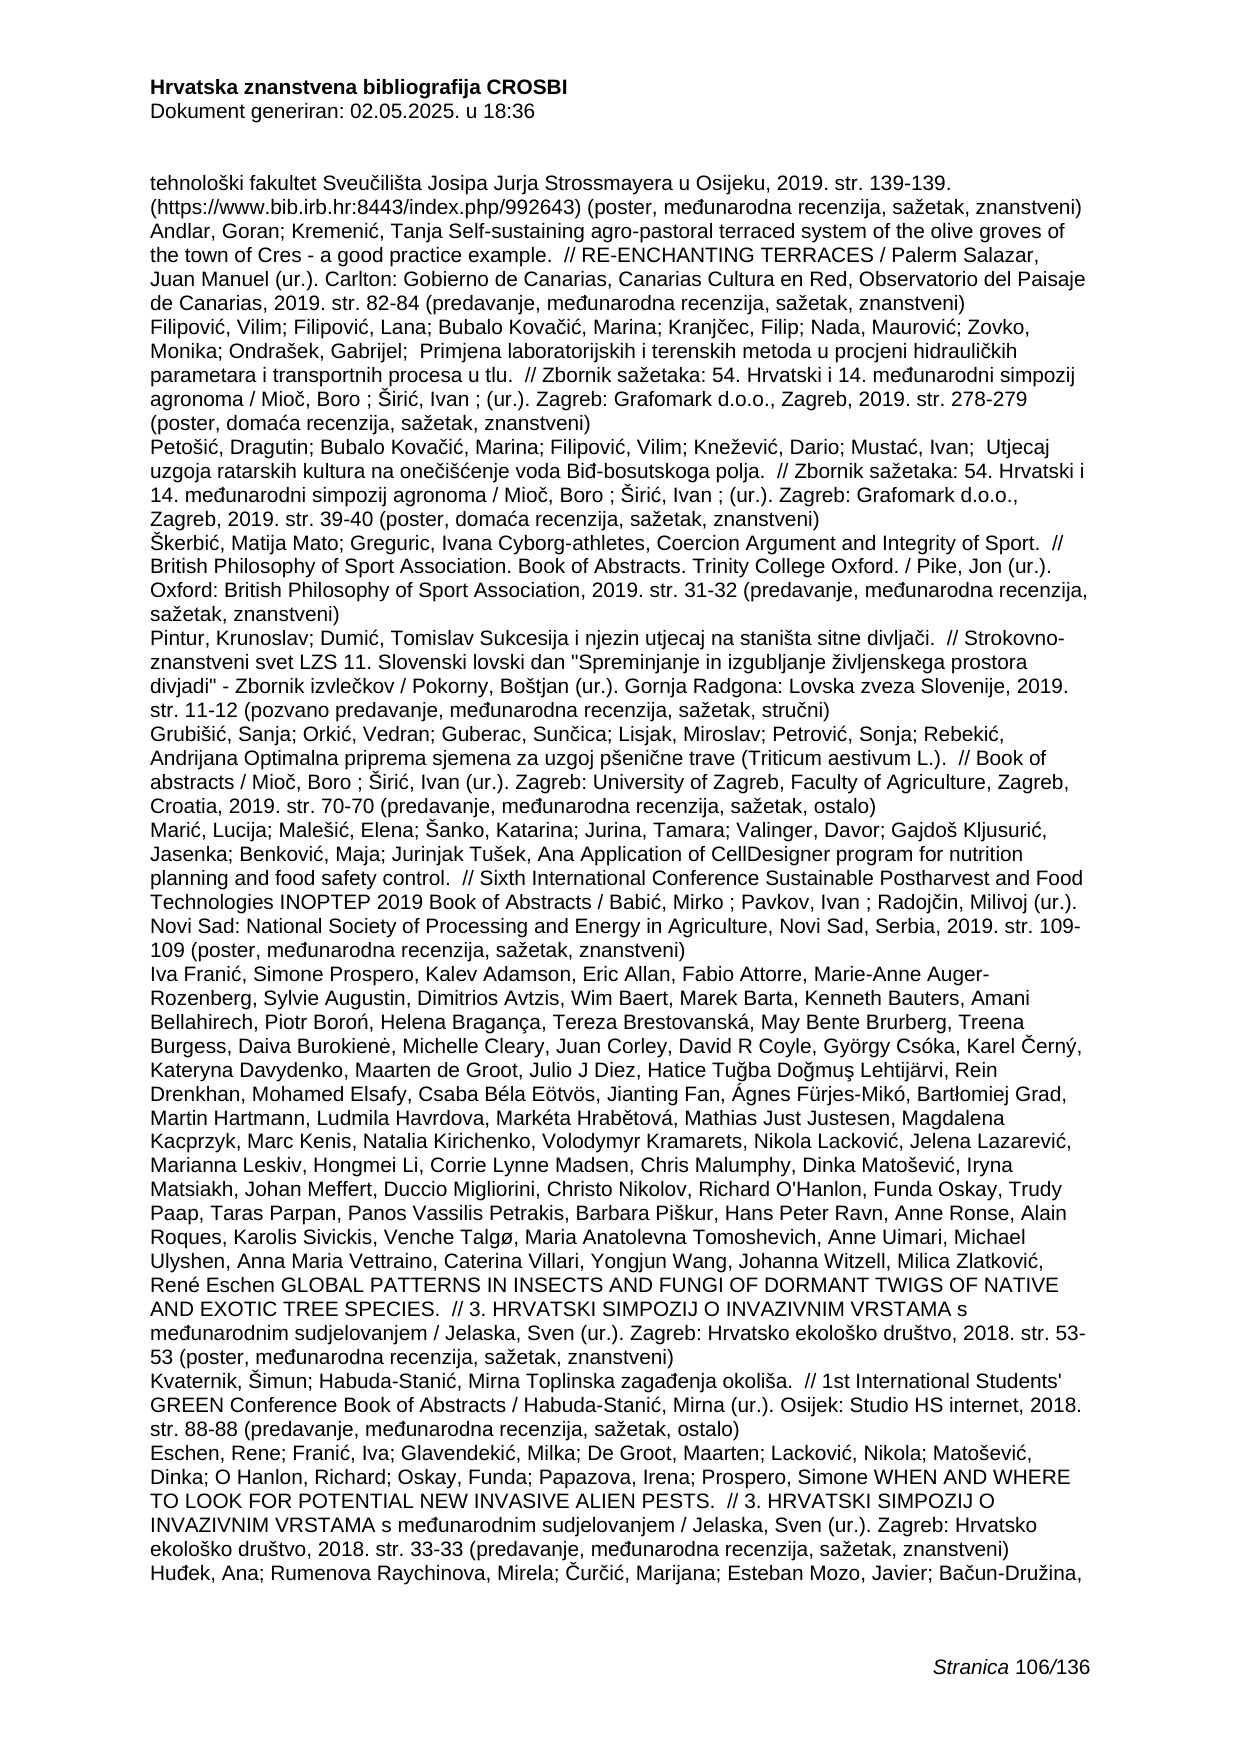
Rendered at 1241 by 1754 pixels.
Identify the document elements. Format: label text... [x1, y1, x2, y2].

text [150, 171, 1090, 219]
text Kvaternik, Šimun; Habuda-Stanić, Mirna [150, 1369, 1090, 1441]
text Marić, Lucija; Malešić, Elena; Šanko, Katarina; Jurina, Tamara; Valinger, Davor; Gajdoš Kljusurić, Jasenka; Benković, Maja; Jurinjak Tušek, Ana [150, 818, 1090, 962]
text Škerbić, Matija Mato; Greguric, Ivana [150, 530, 1090, 626]
text Pintur, Krunoslav; Dumić, Tomislav [150, 626, 1090, 722]
text Eschen, Rene; Franić, Iva; Glavendekić, Milka; De Groot, Maarten; Lacković, Nikola; Matošević, Dinka; O Hanlon, Richard; Oskay, Funda; Papazova, Irena; Prospero, Simone [150, 1441, 1090, 1561]
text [150, 1561, 1090, 1584]
text Andlar, Goran; Kremenić, Tanja [150, 219, 1090, 315]
text Filipović, Vilim; Filipović, Lana; Bubalo Kovačić, Marina; Kranjčec, Filip; Nada, Maurović; Zovko, Monika; Ondrašek, Gabrijel; [150, 315, 1090, 434]
text Petošić, Dragutin; Bubalo Kovačić, Marina; Filipović, Vilim; Knežević, Dario; Mustać, Ivan; [150, 434, 1090, 530]
text Grubišić, Sanja; Orkić, Vedran; Guberac, Sunčica; Lisjak, Miroslav; Petrović, Sonja; Rebekić, Andrijana [150, 722, 1090, 818]
text Iva Franić, Simone Prospero, Kalev Adamson, Eric Allan, Fabio Attorre, Marie-Anne Auger-Rozenberg, Sylvie Augustin, Dimitrios Avtzis, Wim Baert, Marek Barta, Kenneth Bauters, Amani Bellahirech, Piotr Boroń, Helena Bragança, Tereza Brestovanská, May Bente Brurberg, Treena Burgess, Daiva Burokienė, Michelle Cleary, Juan Corley, David R Coyle, György Csóka, Karel Černý, Kateryna Davydenko, Maarten de Groot, Julio J Diez, Hatice Tuğba Doğmuş Lehtijärvi, Rein Drenkhan, Mohamed Elsafy, Csaba Béla Eötvös, Jianting Fan, Ágnes Fürjes-Mikó, Bartłomiej Grad, Martin Hartmann, Ludmila Havrdova, Markéta Hrabětová, Mathias Just Justesen, Magdalena Kacprzyk, Marc Kenis, Natalia Kirichenko, Volodymyr Kramarets, Nikola Lacković, Jelena Lazarević, Marianna Leskiv, Hongmei Li, Corrie Lynne Madsen, Chris Malumphy, Dinka Matošević, Iryna Matsiakh, Johan Meffert, Duccio Migliorini, Christo Nikolov, Richard O'Hanlon, Funda Oskay, Trudy Paap, Taras Parpan, Panos Vassilis Petrakis, Barbara Piškur, Hans Peter Ravn, Anne Ronse, Alain Roques, Karolis Sivickis, Venche Talgø, Maria Anatolevna Tomoshevich, Anne Uimari, Michael Ulyshen, Anna Maria Vettraino, Caterina Villari, Yongjun Wang, Johanna Witzell, Milica Zlatković, René Eschen [150, 962, 1090, 1369]
